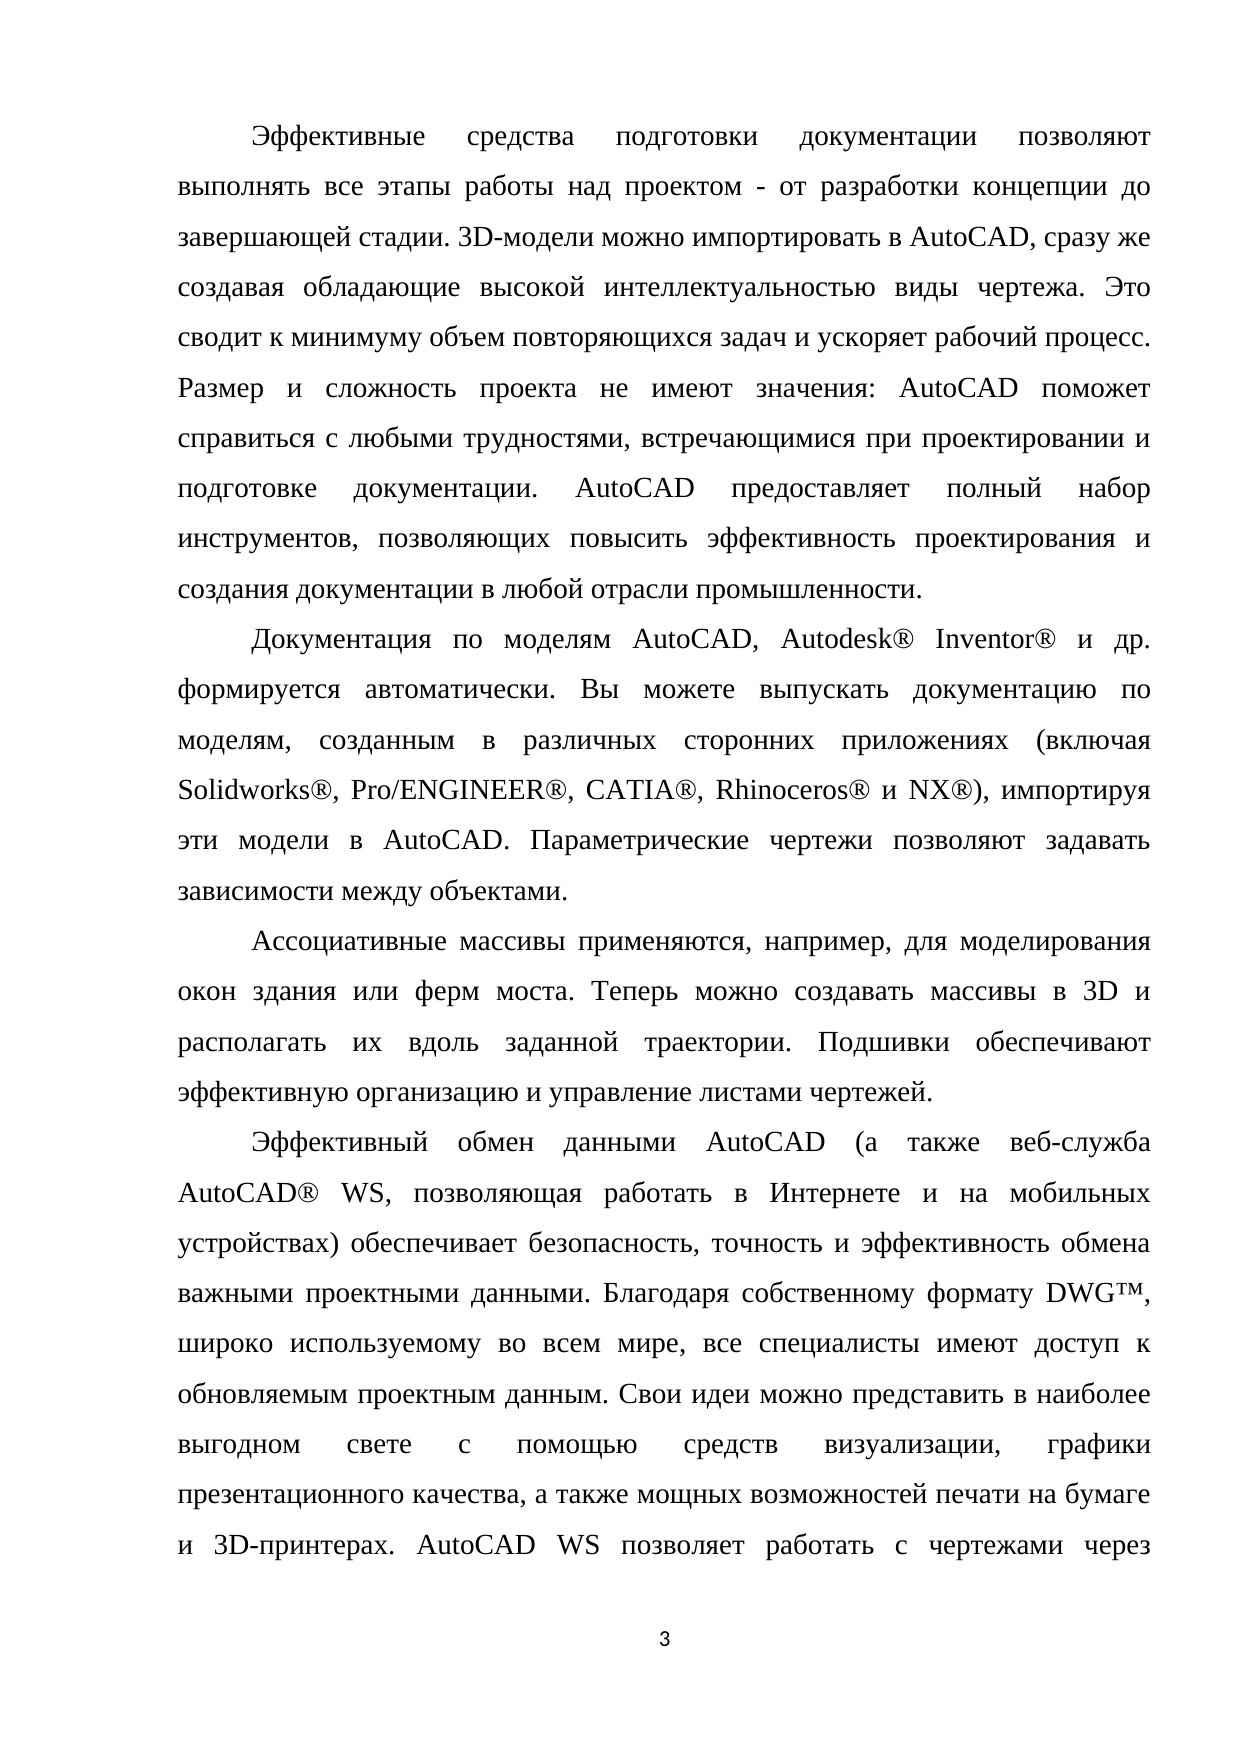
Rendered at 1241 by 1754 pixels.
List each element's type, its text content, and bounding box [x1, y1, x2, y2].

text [177, 1124, 1152, 1560]
text Ассоциативные массивы применяются, например, для моделирования окон здания или ферм моста. Теперь можно создавать массивы в 3D и располагать их вдоль заданной траектории. Подшивки обеспечивают эффективную организацию и управление листами чертежей. [177, 923, 1152, 1108]
text Документация по моделям AutoCAD, Autodesk® Inventor® и др. формируется автоматически. Вы можете выпускать документацию по моделям, созданным в различных сторонних приложениях (включая Solidworks®, Pro/ENGINEER®, CATIA®, Rhinoceros® и NX®), импортируя эти модели в AutoCAD. Параметрические чертежи позволяют задавать зависимости между объектами. [177, 621, 1152, 906]
text Эффективные средства подготовки документации позволяют выполнять все этапы работы над проектом - от разработки концепции до завершающей стадии. 3D-модели можно импортировать в AutoCAD, сразу же создавая обладающие высокой интеллектуальностью виды чертежа. Это сводит к минимуму объем повторяющихся задач и ускоряет рабочий процесс. Размер и сложность проекта не имеют значения: AutoCAD поможет справиться с любыми трудностями, встречающимися при проектировании и подготовке документации. AutoCAD предоставляет полный набор инструментов, позволяющих повысить эффективность проектирования и создания документации в любой отрасли промышленности. [177, 118, 1152, 604]
